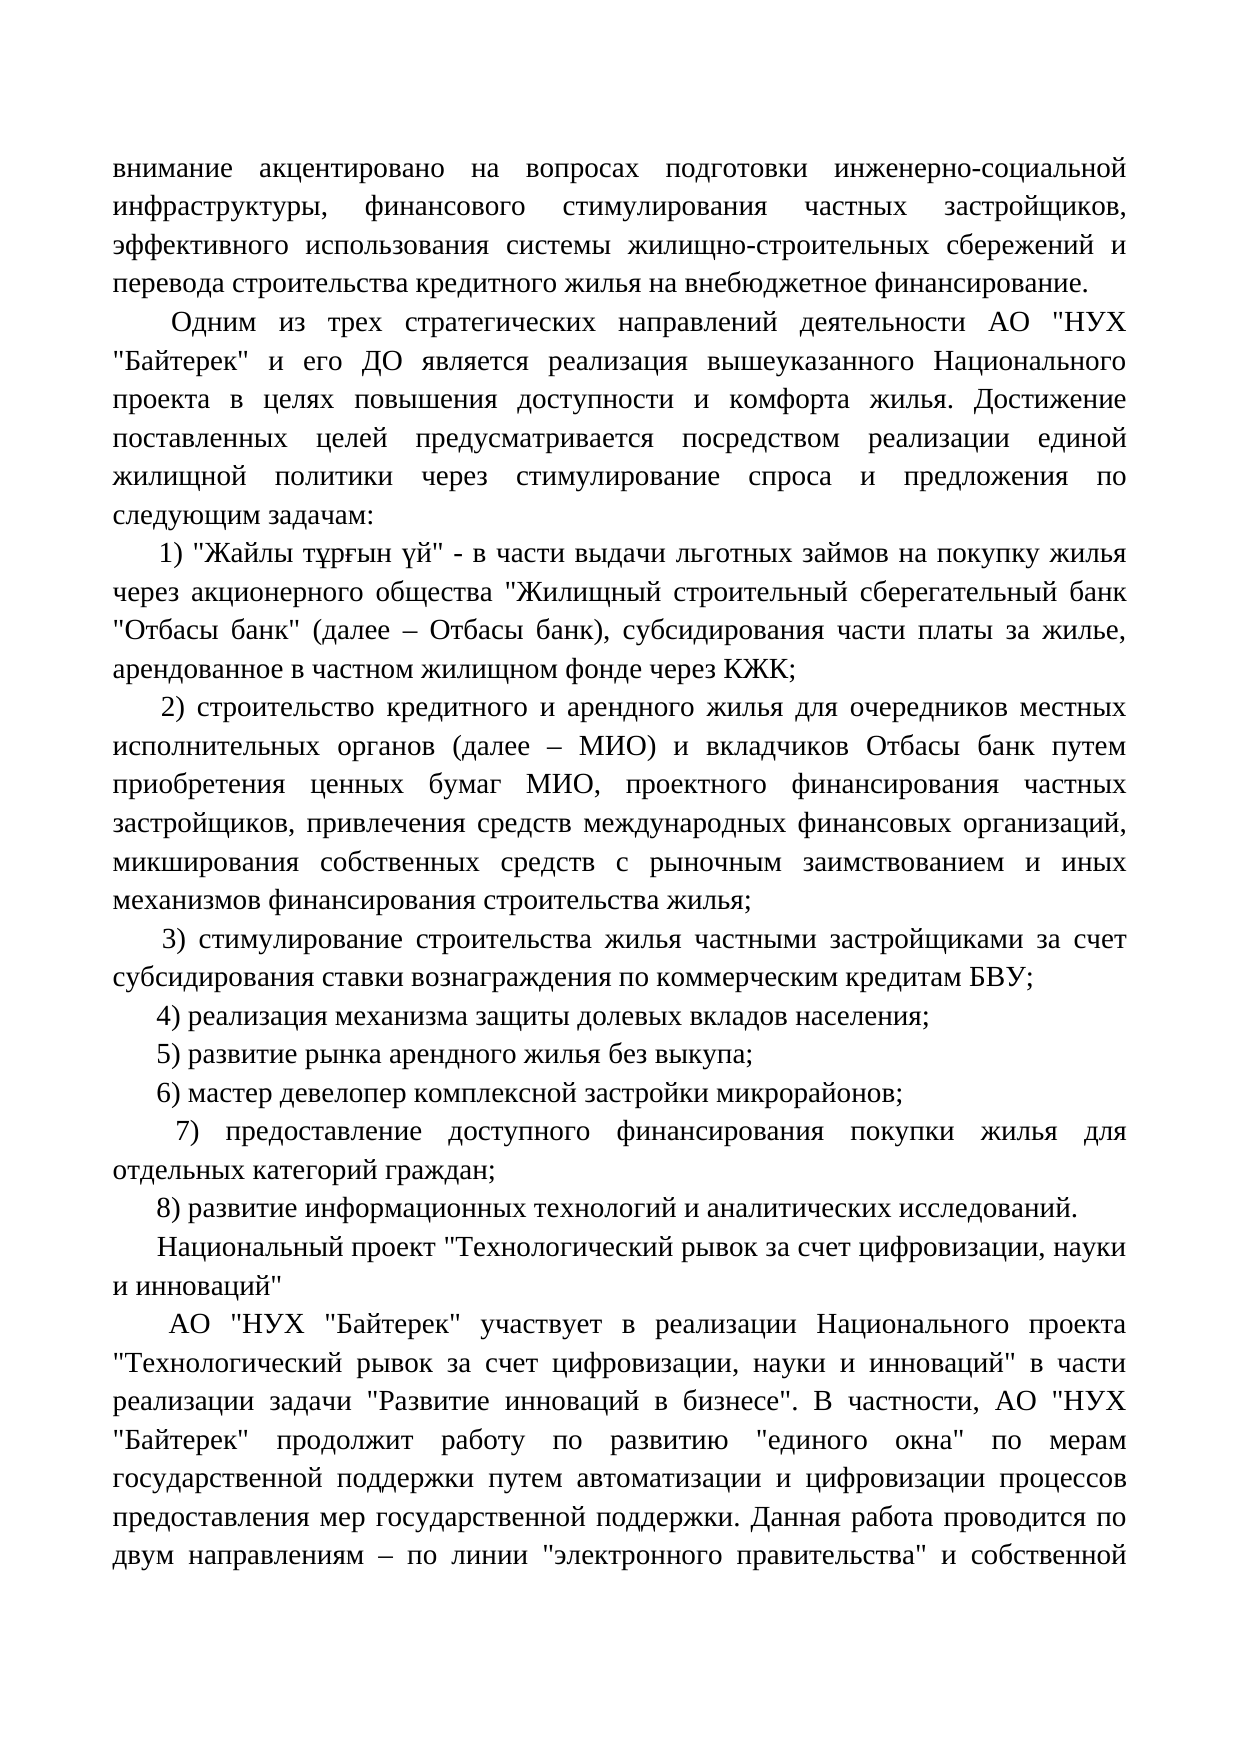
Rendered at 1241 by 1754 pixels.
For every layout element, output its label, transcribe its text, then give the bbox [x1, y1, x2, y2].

text 3) стимулирование строительства жилья частными застройщиками за счет субсидирования ставки вознаграждения по коммерческим кредитам БВУ; [112, 921, 1128, 993]
text 1) "Жайлы тұрғын үй" - в части выдачи льготных займов на покупку жилья через акционерного общества "Жилищный строительный сберегательный банк "Отбасы банк" (далее – Отбасы банк), субсидирования части платы за жилье, арендованное в частном жилищном фонде через КЖК; [112, 535, 1128, 684]
text 4) реализация механизма защиты долевых вкладов населения; [112, 998, 1128, 1031]
text 6) мастер девелопер комплексной застройки микрорайонов; [112, 1075, 1128, 1108]
text 7) предоставление доступного финансирования покупки жилья для отдельных категорий граждан; [112, 1113, 1128, 1186]
text 8) развитие информационных технологий и аналитических исследований. [112, 1191, 1128, 1224]
text Одним из трех стратегических направлений деятельности АО "НУХ "Байтерек" и его ДО является реализация вышеуказанного Национального проекта в целях повышения доступности и комфорта жилья. Достижение поставленных целей предусматривается посредством реализации единой жилищной политики через стимулирование спроса и предложения по следующим задачам: [112, 304, 1128, 530]
text 2) строительство кредитного и арендного жилья для очередников местных исполнительных органов (далее – МИО) и вкладчиков Отбасы банк путем приобретения ценных бумаг МИО, проектного финансирования частных застройщиков, привлечения средств международных финансовых организаций, микширования собственных средств с рыночным заимствованием и иных механизмов финансирования строительства жилья; [112, 689, 1128, 916]
text 5) развитие рынка арендного жилья без выкупа; [112, 1036, 1128, 1070]
text Национальный проект "Технологический рывок за счет цифровизации, науки и инноваций" [112, 1229, 1128, 1301]
